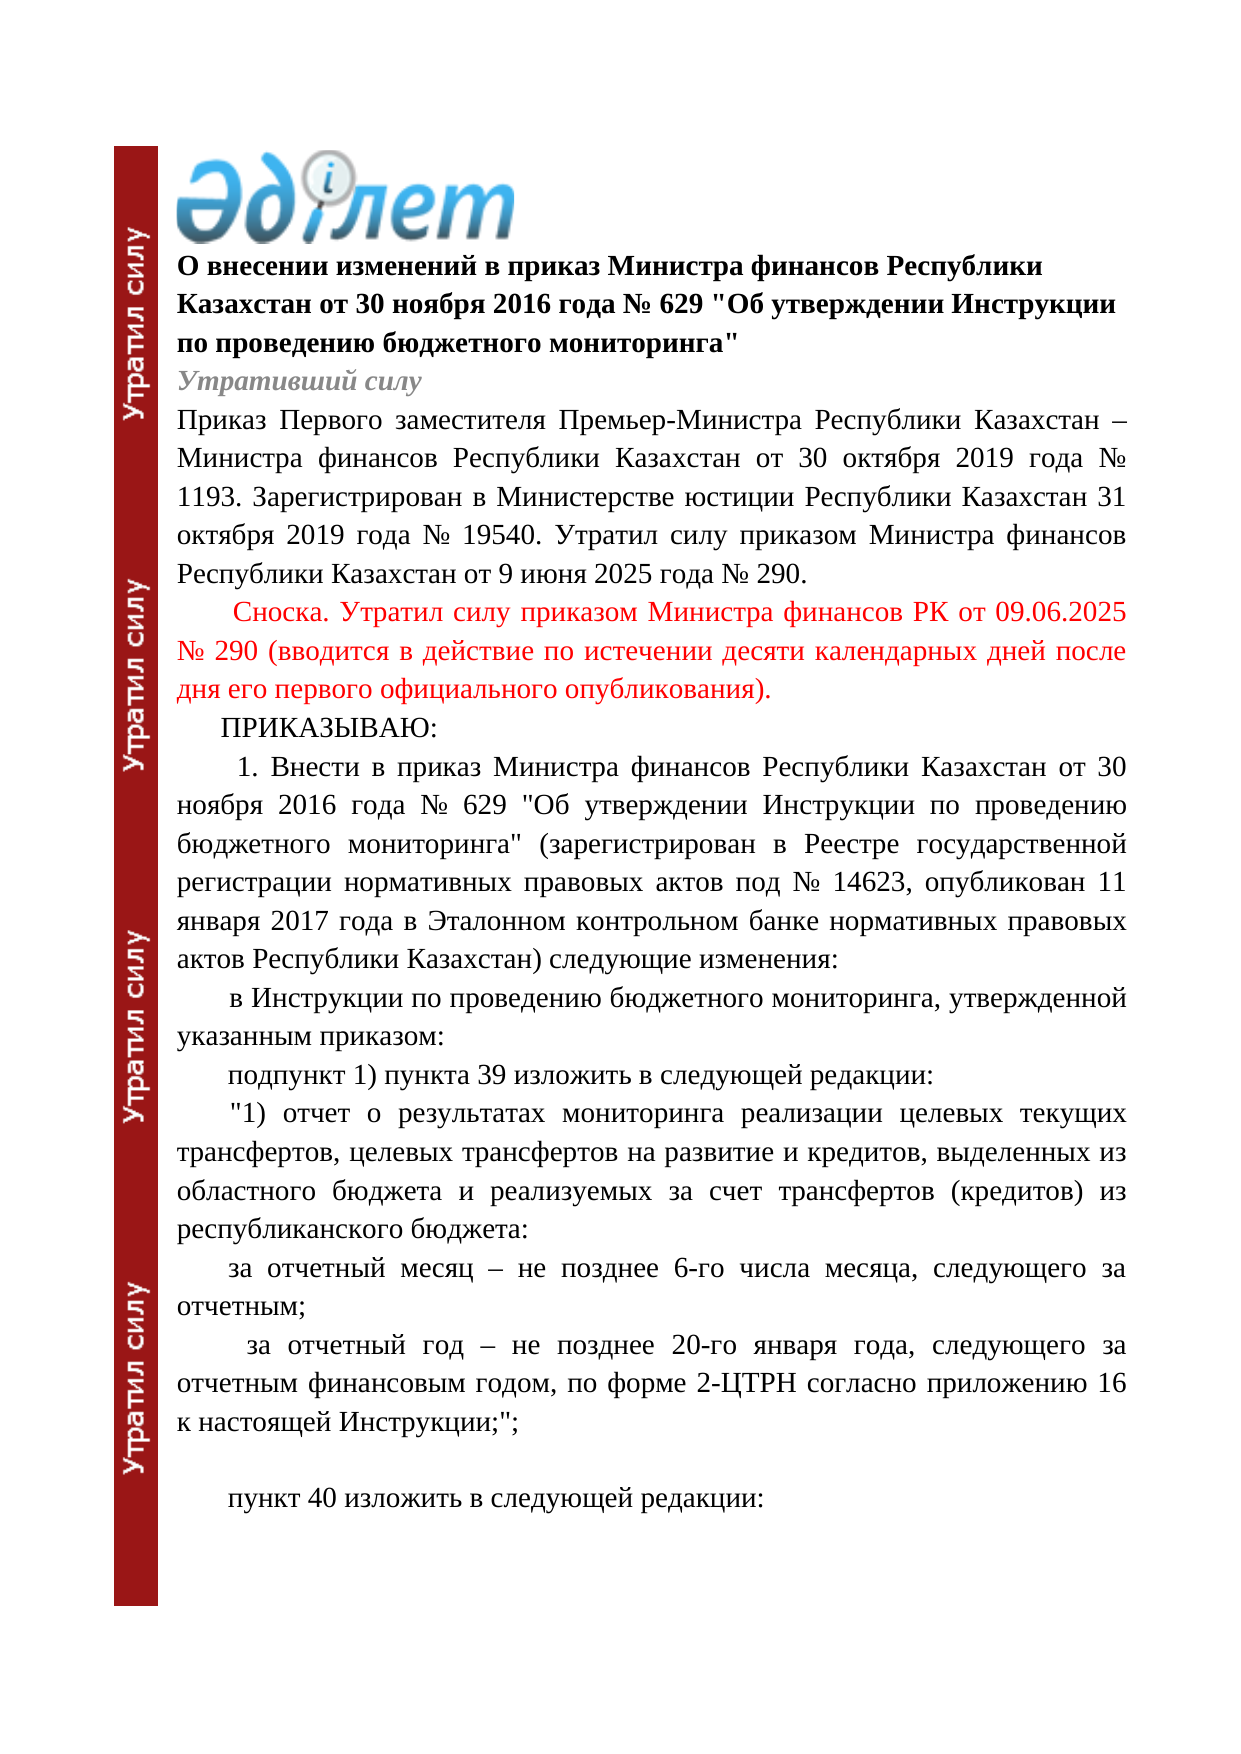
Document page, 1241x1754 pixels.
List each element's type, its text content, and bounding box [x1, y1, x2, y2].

picture [114, 1322, 158, 1327]
picture [114, 397, 158, 402]
picture [114, 744, 158, 749]
text за отчетный месяц – не позднее 6-го числа месяца, следующего за отчетным; [112, 1250, 1128, 1322]
picture [114, 1091, 158, 1096]
text пункт 40 изложить в следующей редакции: [112, 1480, 1128, 1513]
text за отчетный год – не позднее 20-го января года, следующего за отчетным финансовым годом, по форме 2-ЦТРН согласно приложению 16 к настоящей Инструкции;"; [112, 1327, 1128, 1437]
text Приказ Первого заместителя Премьер-Министра Республики Казахстан – Министра финансов Республики Казахстан от 30 октября 2019 года № 1193. Зарегистрирован в Министерстве юстиции Республики Казахстан 31 октября 2019 года № 19540. Утратил силу приказом Министра финансов Республики Казахстан от 9 июня 2025 года № 290. [112, 402, 1128, 589]
picture [114, 705, 158, 710]
picture [114, 1245, 158, 1250]
text О внесении изменений в приказ Министра финансов Республики Казахстан от 30 ноября 2016 года № 629 "Об утверждении Инструкции по проведению бюджетного мониторинга" [112, 248, 1128, 358]
picture [114, 358, 158, 363]
text в Инструкции по проведению бюджетного мониторинга, утвержденной указанным приказом: [112, 980, 1128, 1052]
text Сноска. Утратил силу приказом Министра финансов РК от 09.06.2025 № 290 (вводится в действие по истечении десяти календарных дней после дня его первого официального опубликования). [112, 594, 1128, 705]
text 1. Внести в приказ Министра финансов Республики Казахстан от 30 ноября 2016 года № 629 "Об утверждении Инструкции по проведению бюджетного мониторинга" (зарегистрирован в Реестре государственной регистрации нормативных правовых актов под № 14623, опубликован 11 января 2017 года в Эталонном контрольном банке нормативных правовых актов Республики Казахстан) следующие изменения: [112, 749, 1128, 975]
picture [114, 975, 158, 980]
picture [114, 1437, 158, 1480]
picture [114, 1513, 158, 1606]
text Утративший силу [112, 363, 1128, 397]
text подпункт 1) пункта 39 изложить в следующей редакции: [112, 1057, 1128, 1091]
text "1) отчет о результатах мониторинга реализации целевых текущих трансфертов, целевых трансфертов на развитие и кредитов, выделенных из областного бюджета и реализуемых за счет трансфертов (кредитов) из республиканского бюджета: [112, 1096, 1128, 1245]
picture [114, 1052, 158, 1057]
picture [176, 150, 515, 244]
text ПРИКАЗЫВАЮ: [112, 710, 1128, 744]
picture [114, 146, 158, 248]
picture [114, 589, 158, 594]
